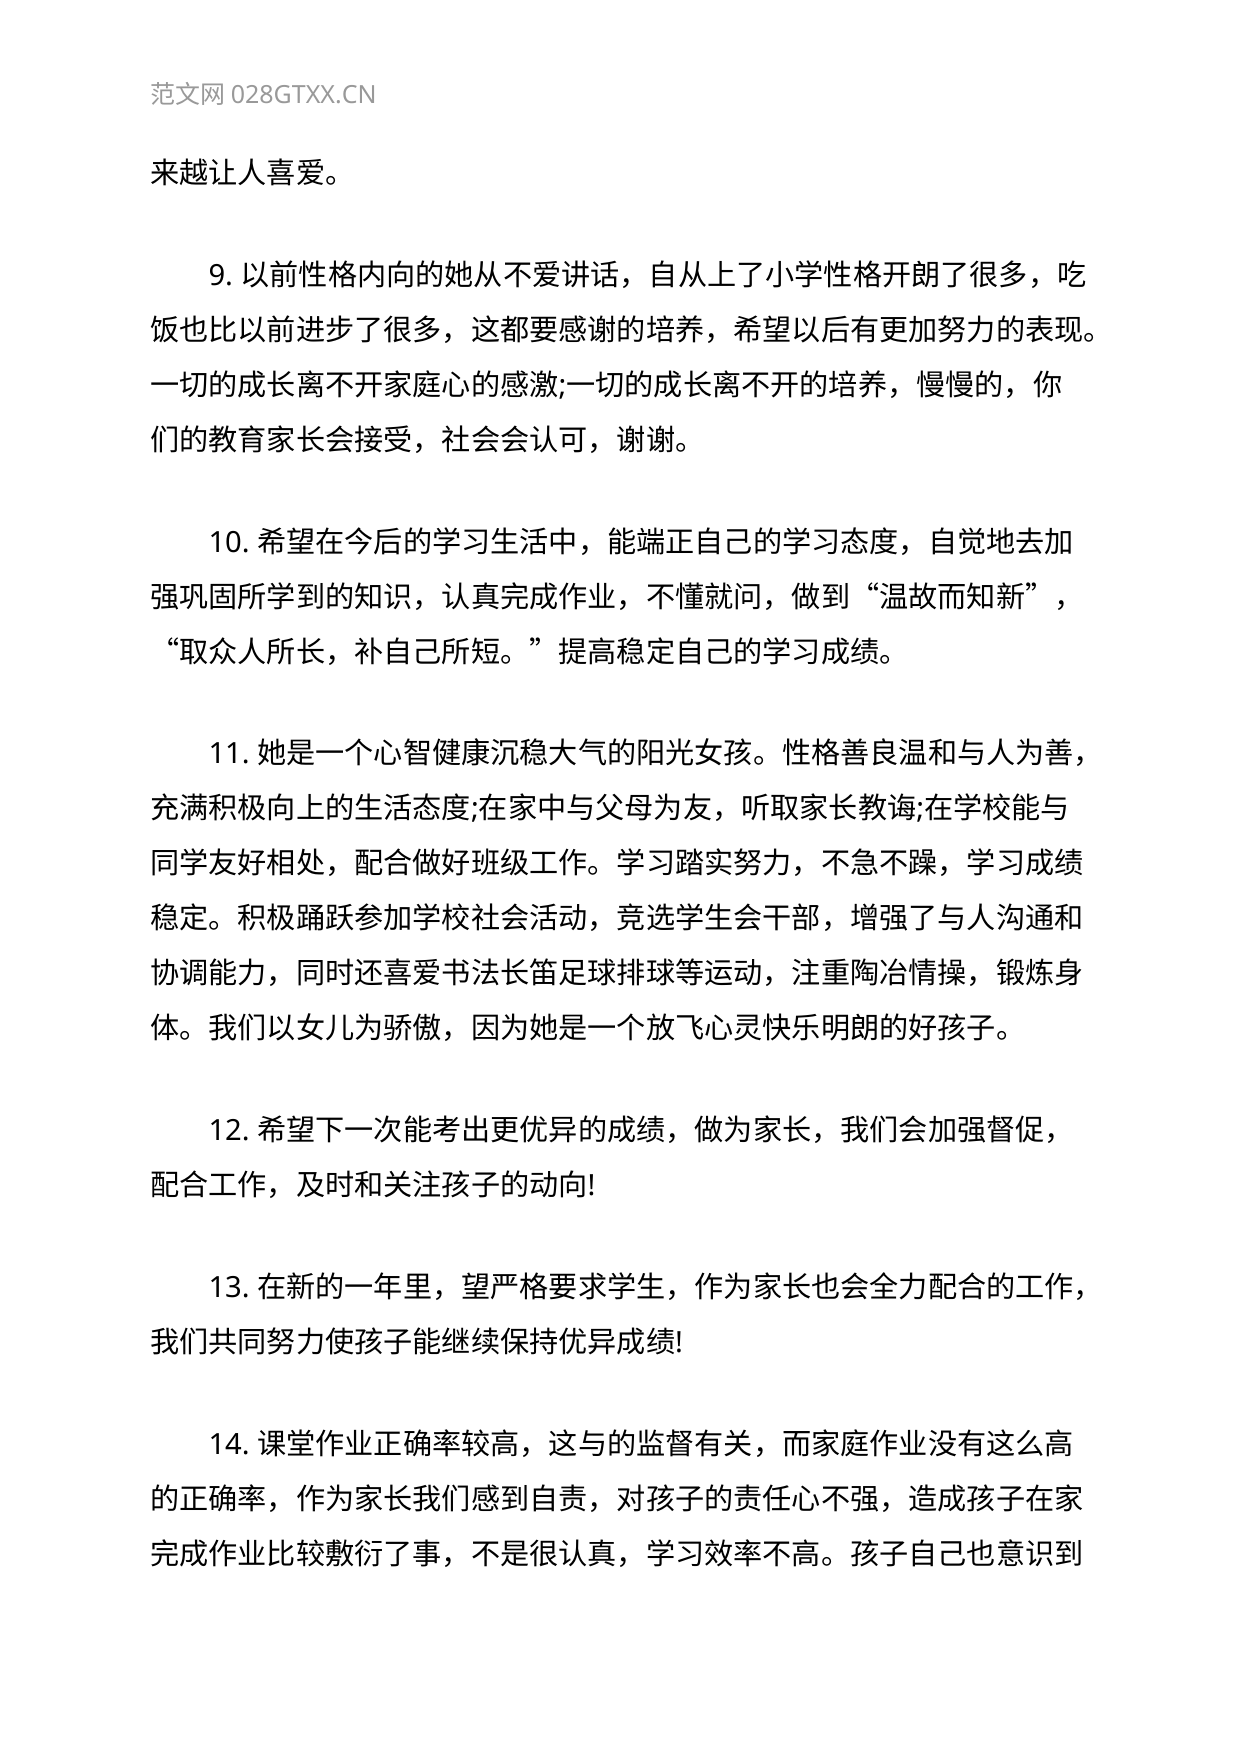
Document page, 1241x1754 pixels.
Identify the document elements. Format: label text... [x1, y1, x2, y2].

text 9. 以前性格内向的她从不爱讲话，自从上了小学性格开朗了很多，吃饭也比以前进步了很多，这都要感谢的培养，希望以后有更加努力的表现。一切的成长离不开家庭心的感激;一切的成长离不开的培养，慢慢的，你们的教育家长会接受，社会会认可，谢谢。 [150, 252, 1090, 459]
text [150, 1421, 1090, 1573]
text 10. 希望在今后的学习生活中，能端正自己的学习态度，自觉地去加强巩固所学到的知识，认真完成作业，不懂就问，做到“温故而知新”，“取众人所长，补自己所短。”提高稳定自己的学习成绩。 [150, 518, 1090, 671]
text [150, 150, 1090, 192]
text 12. 希望下一次能考出更优异的成绩，做为家长，我们会加强督促，配合工作，及时和关注孩子的动向! [150, 1107, 1090, 1204]
text 11. 她是一个心智健康沉稳大气的阳光女孩。性格善良温和与人为善，充满积极向上的生活态度;在家中与父母为友，听取家长教诲;在学校能与同学友好相处，配合做好班级工作。学习踏实努力，不急不躁，学习成绩稳定。积极踊跃参加学校社会活动，竞选学生会干部，增强了与人沟通和协调能力，同时还喜爱书法长笛足球排球等运动，注重陶冶情操，锻炼身体。我们以女儿为骄傲，因为她是一个放飞心灵快乐明朗的好孩子。 [150, 730, 1090, 1047]
text 13. 在新的一年里，望严格要求学生，作为家长也会全力配合的工作，我们共同努力使孩子能继续保持优异成绩! [150, 1263, 1090, 1361]
